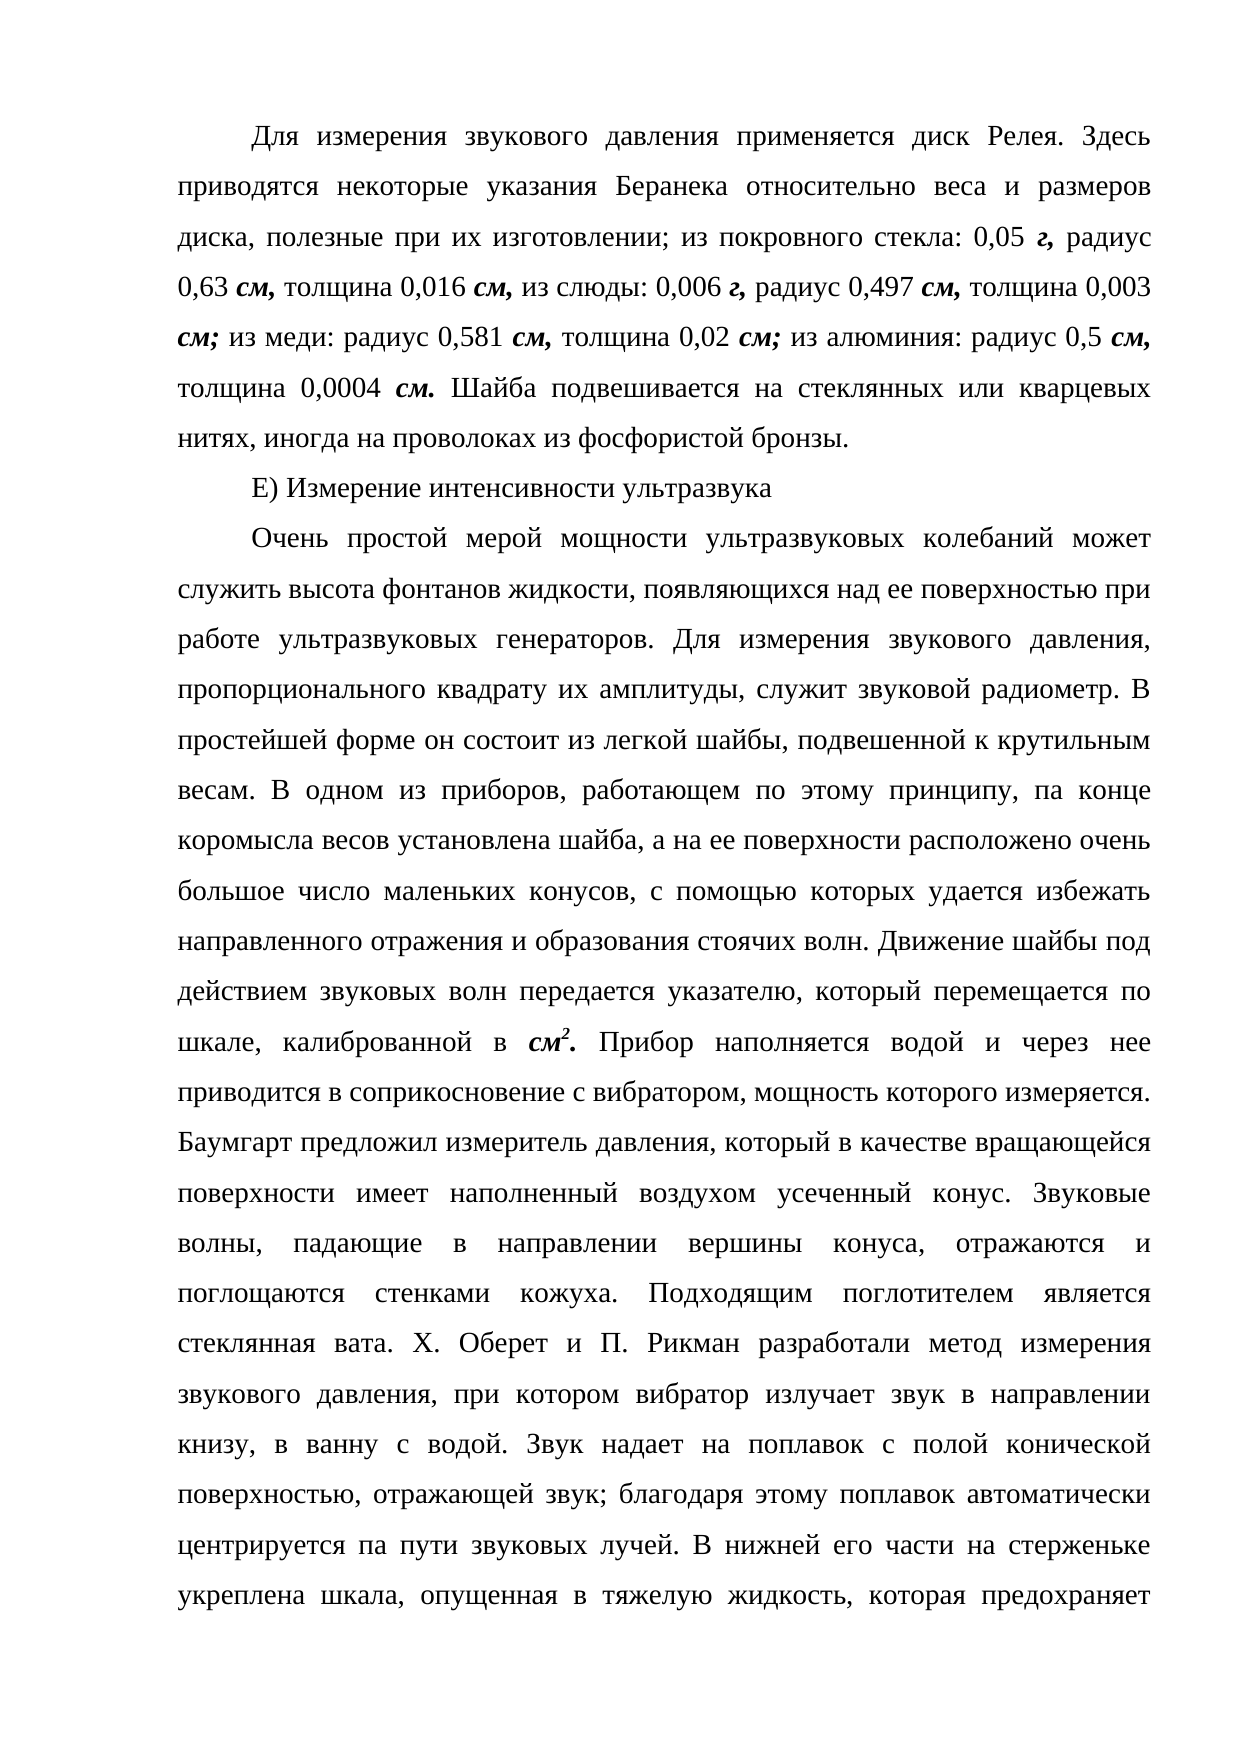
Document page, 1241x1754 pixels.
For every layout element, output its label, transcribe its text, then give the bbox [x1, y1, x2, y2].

text Для измерения звукового давления применяется диск Релея. Здесь приводятся некоторые указания Беранека относительно веса и размеров диска, полезные при их изготовлении; из покровного стекла: 0,05 г, радиус 0,63 см, толщина 0,016 см, из слюды: 0,006 г, радиус 0,497 см, толщина 0,003 см; из меди: радиус 0,581 см, толщина 0,02 см; из алюминия: радиус 0,5 см, толщина 0,0004 см. Шайба подвешивается на стеклянных или кварцевых нитях, иногда на проволоках из фосфористой бронзы. [177, 118, 1152, 453]
text Е) Измерение интенсивности ультразвука [177, 470, 1152, 504]
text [177, 521, 1152, 1611]
